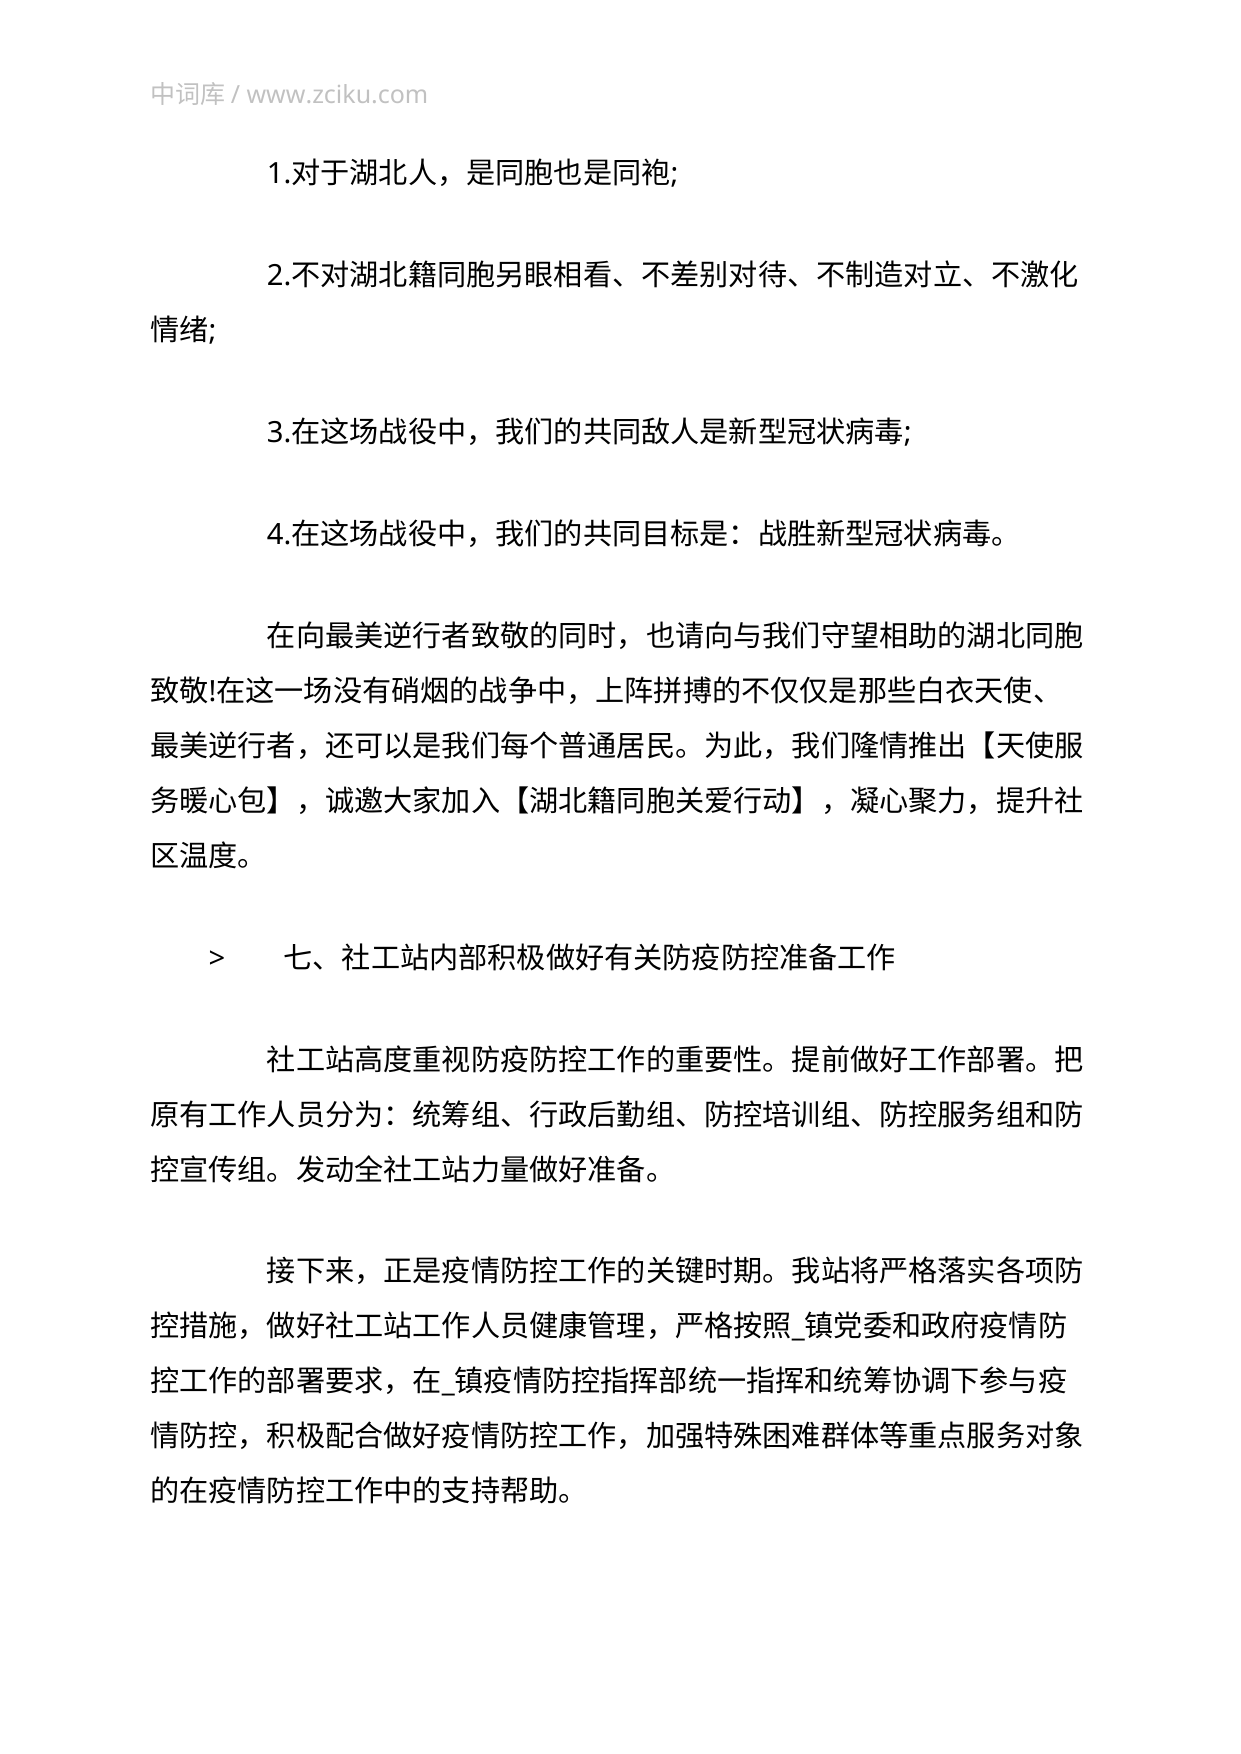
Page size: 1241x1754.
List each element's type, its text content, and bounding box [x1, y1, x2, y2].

text > 七、社工站内部积极做好有关防疫防控准备工作 [150, 934, 1090, 977]
text 社工站高度重视防疫防控工作的重要性。提前做好工作部署。把原有工作人员分为：统筹组、行政后勤组、防控培训组、防控服务组和防控宣传组。发动全社工站力量做好准备。 [150, 1036, 1090, 1188]
text 2.不对湖北籍同胞另眼相看、不差别对待、不制造对立、不激化情绪; [150, 252, 1090, 349]
text 1.对于湖北人，是同胞也是同袍; [150, 150, 1090, 192]
text 接下来，正是疫情防控工作的关键时期。我站将严格落实各项防控措施，做好社工站工作人员健康管理，严格按照_镇党委和政府疫情防控工作的部署要求，在_镇疫情防控指挥部统一指挥和统筹协调下参与疫情防控，积极配合做好疫情防控工作，加强特殊困难群体等重点服务对象的在疫情防控工作中的支持帮助。 [150, 1248, 1090, 1510]
text 4.在这场战役中，我们的共同目标是：战胜新型冠状病毒。 [150, 511, 1090, 553]
text 3.在这场战役中，我们的共同敌人是新型冠状病毒; [150, 409, 1090, 451]
text 在向最美逆行者致敬的同时，也请向与我们守望相助的湖北同胞致敬!在这一场没有硝烟的战争中，上阵拼搏的不仅仅是那些白衣天使、最美逆行者，还可以是我们每个普通居民。为此，我们隆情推出【天使服务暖心包】，诚邀大家加入【湖北籍同胞关爱行动】，凝心聚力，提升社区温度。 [150, 613, 1090, 875]
